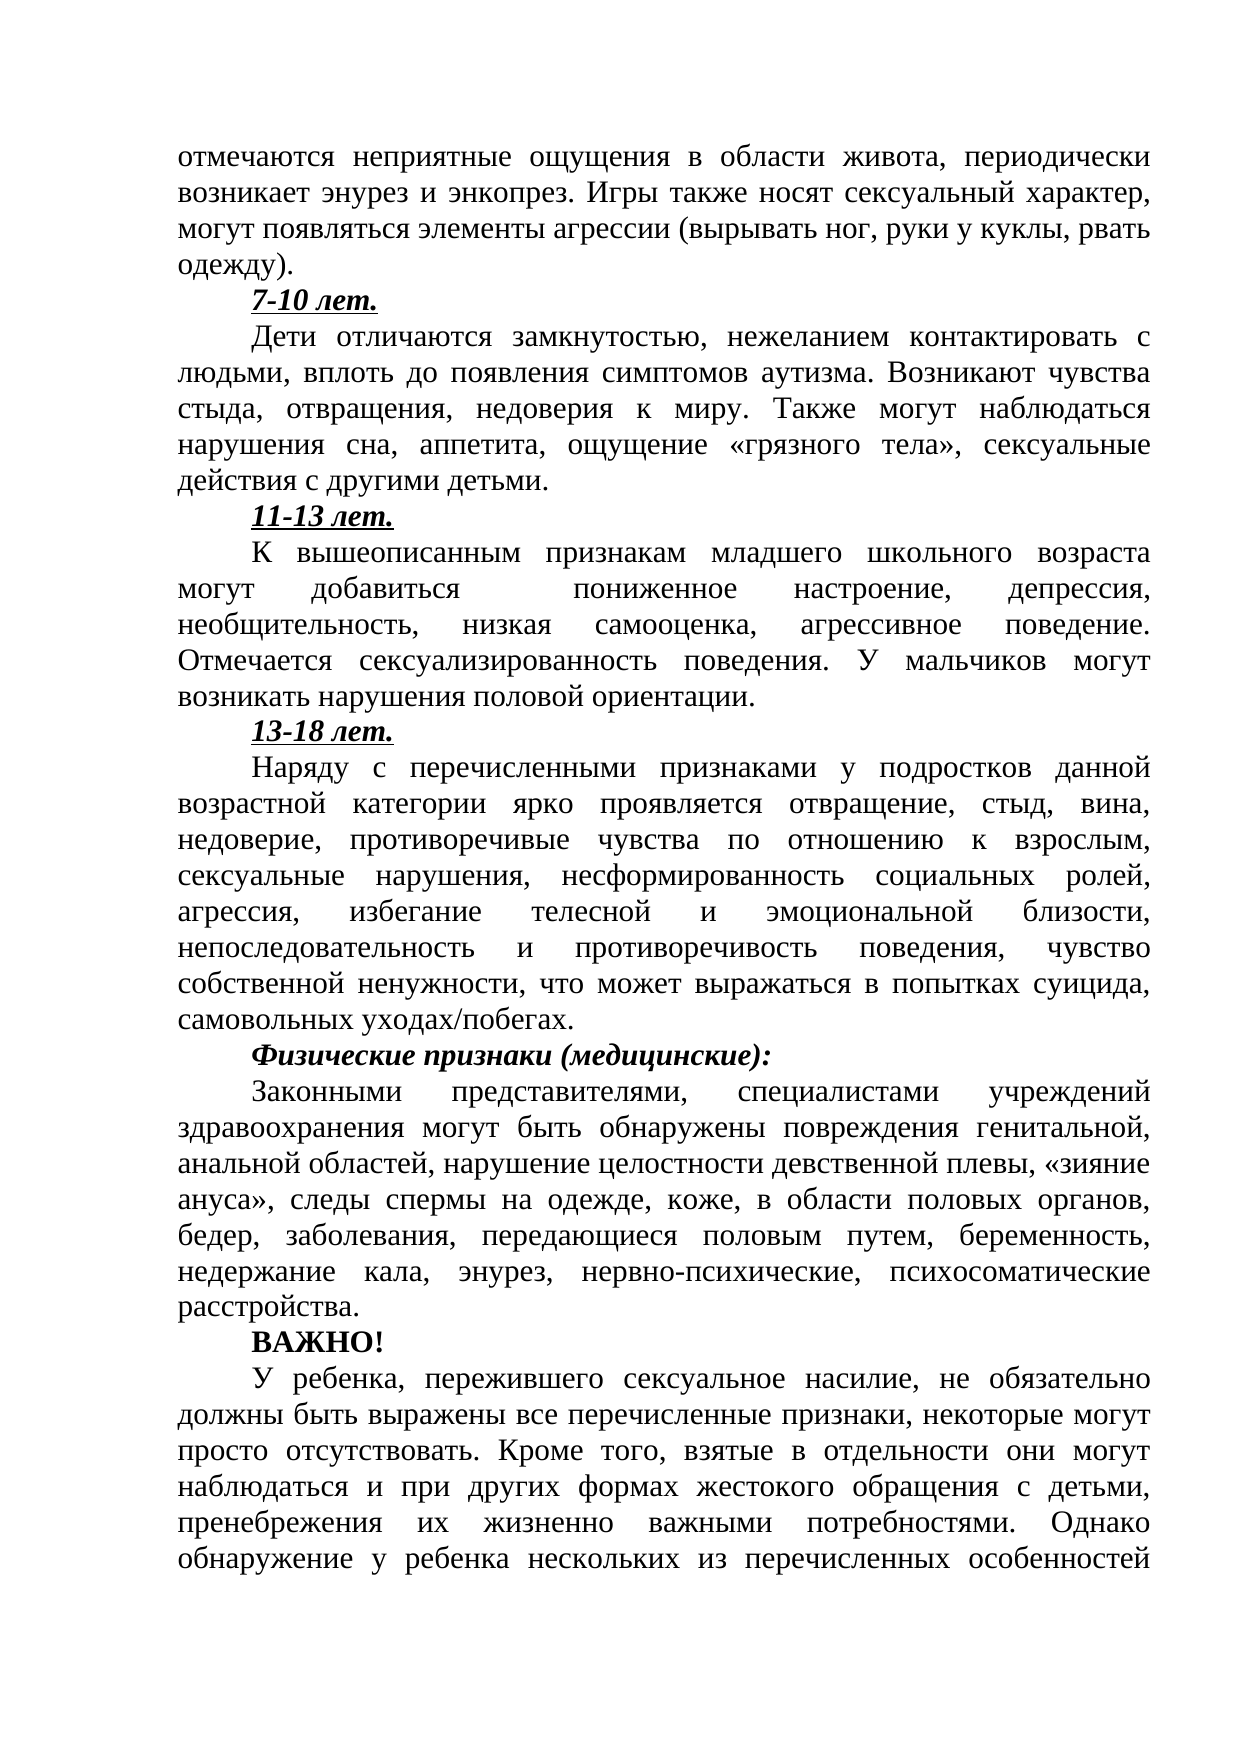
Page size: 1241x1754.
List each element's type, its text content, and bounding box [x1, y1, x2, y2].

text Законными представителями, специалистами учреждений здравоохранения могут быть обнаружены повреждения генитальной, анальной областей, нарушение целостности девственной плевы, «зияние ануса», следы спермы на одежде, коже, в области половых органов, бедер, заболевания, передающиеся половым путем, беременность, недержание кала, энурез, нервно-психические, психосоматические расстройства. [177, 1072, 1152, 1324]
text Дети отличаются замкнутостью, нежеланием контактировать с людьми, вплоть до появления симптомов аутизма. Возникают чувства стыда, отвращения, недоверия к миру. Также могут наблюдаться нарушения сна, аппетита, ощущение «грязного тела», сексуальные действия с другими детьми. [177, 317, 1152, 497]
text К вышеописанным признакам младшего школьного возраста могут добавиться пониженное настроение, депрессия, необщительность, низкая самооценка, агрессивное поведение. Отмечается сексуализированность поведения. У мальчиков могут возникать нарушения половой ориентации. [177, 533, 1152, 713]
text Физические признаки (медицинские): [177, 1036, 1152, 1072]
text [177, 138, 1152, 281]
text 7-10 лет. [177, 281, 1152, 317]
text ВАЖНО! [177, 1324, 1152, 1359]
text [177, 1359, 1152, 1575]
text 13-18 лет. [177, 713, 1152, 749]
text 11-13 лет. [177, 497, 1152, 533]
text Наряду с перечисленными признаками у подростков данной возрастной категории ярко проявляется отвращение, стыд, вина, недоверие, противоречивые чувства по отношению к взрослым, сексуальные нарушения, несформированность социальных ролей, агрессия, избегание телесной и эмоциональной близости, непоследовательность и противоречивость поведения, чувство собственной ненужности, что может выражаться в попытках суицида, самовольных уходах/побегах. [177, 749, 1152, 1036]
